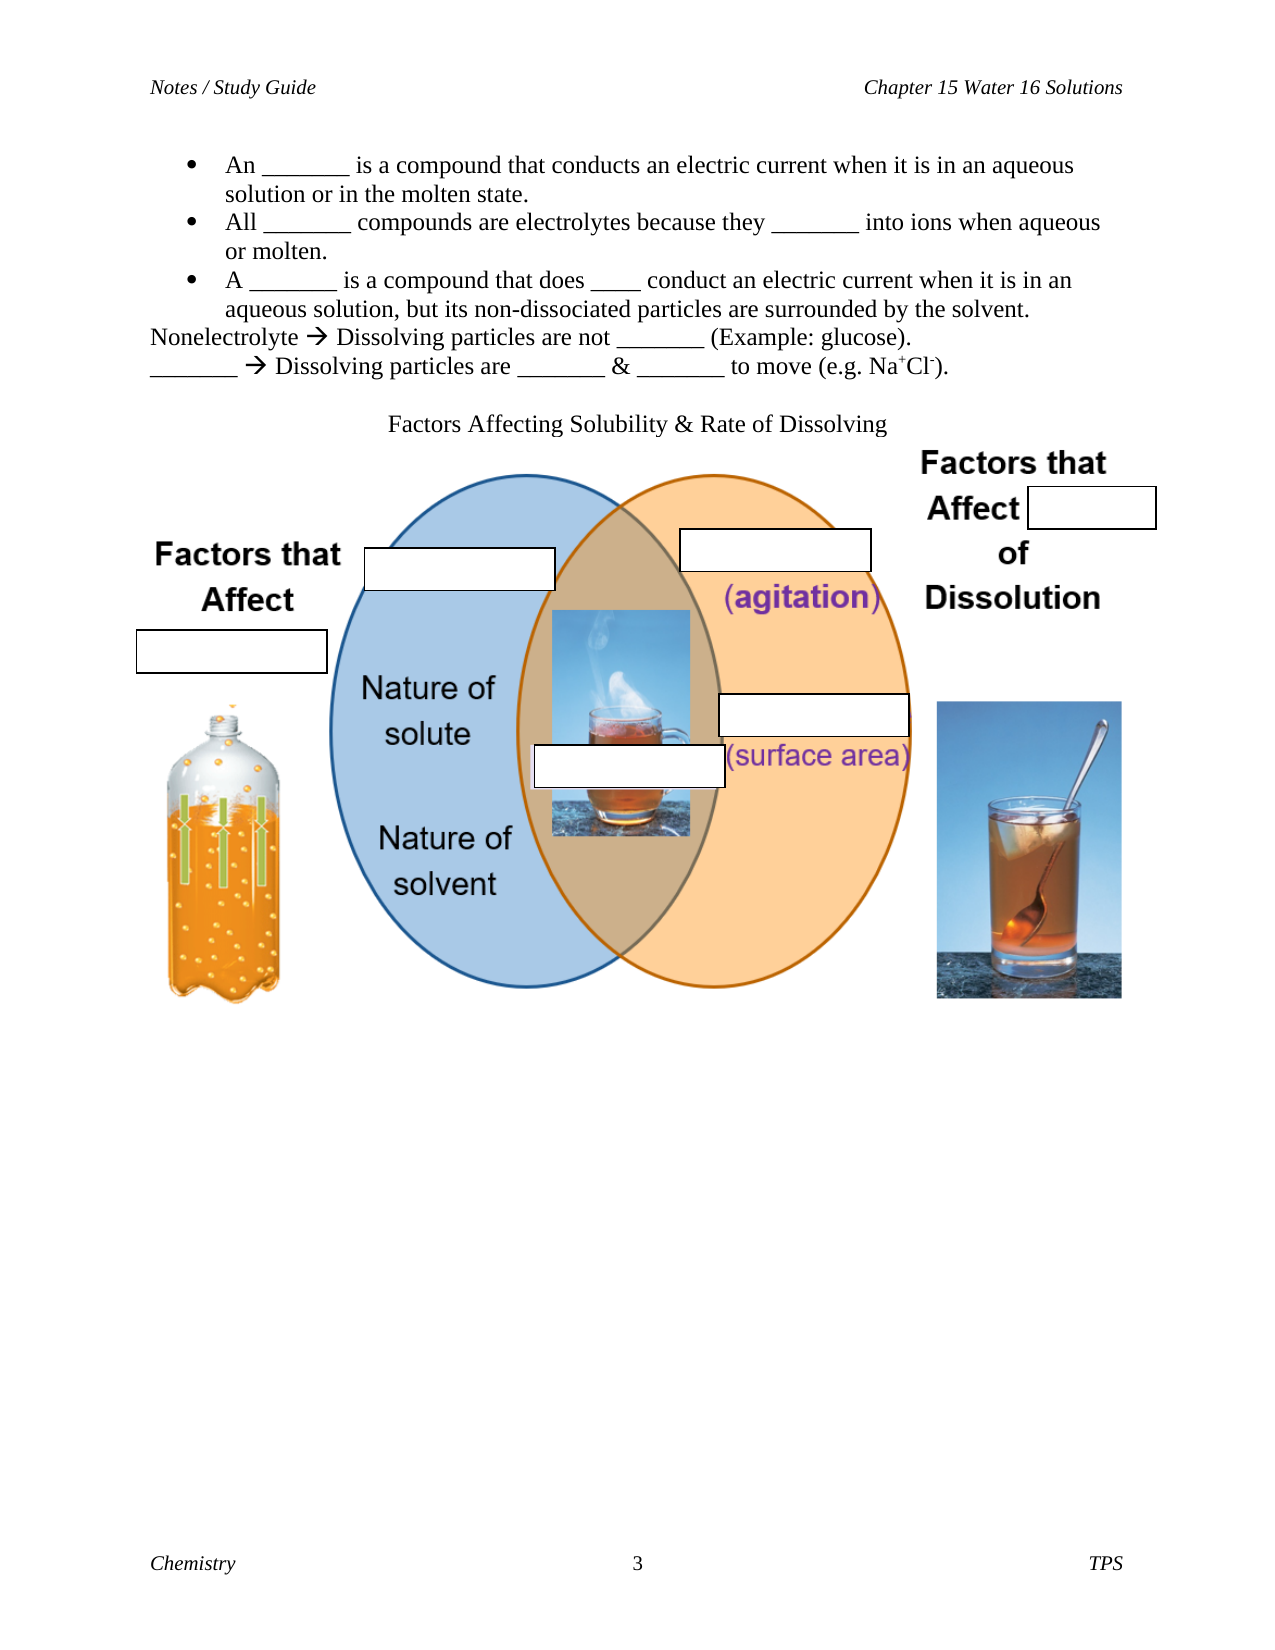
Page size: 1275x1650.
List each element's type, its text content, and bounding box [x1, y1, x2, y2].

list A _______ is a compound that does ____ conduct an electric current when it is in an aqueous solution, but its non-dissociated particles are surrounded by the solvent. [187, 265, 1125, 322]
picture [150, 437, 1125, 1005]
text _______ Dissolving particles are _______ & _______ to move (e.g. Na+Cl-). [150, 351, 1125, 380]
text Nonelectrolyte Dissolving particles are not _______ (Example: glucose). [150, 322, 1125, 351]
list All _______ compounds are electrolytes because they _______ into ions when aqueous or molten. [187, 207, 1125, 265]
text Factors Affecting Solubility & Rate of Dissolving [150, 409, 1125, 437]
list An _______ is a compound that conducts an electric current when it is in an aqueous solution or in the molten state. [187, 150, 1125, 207]
